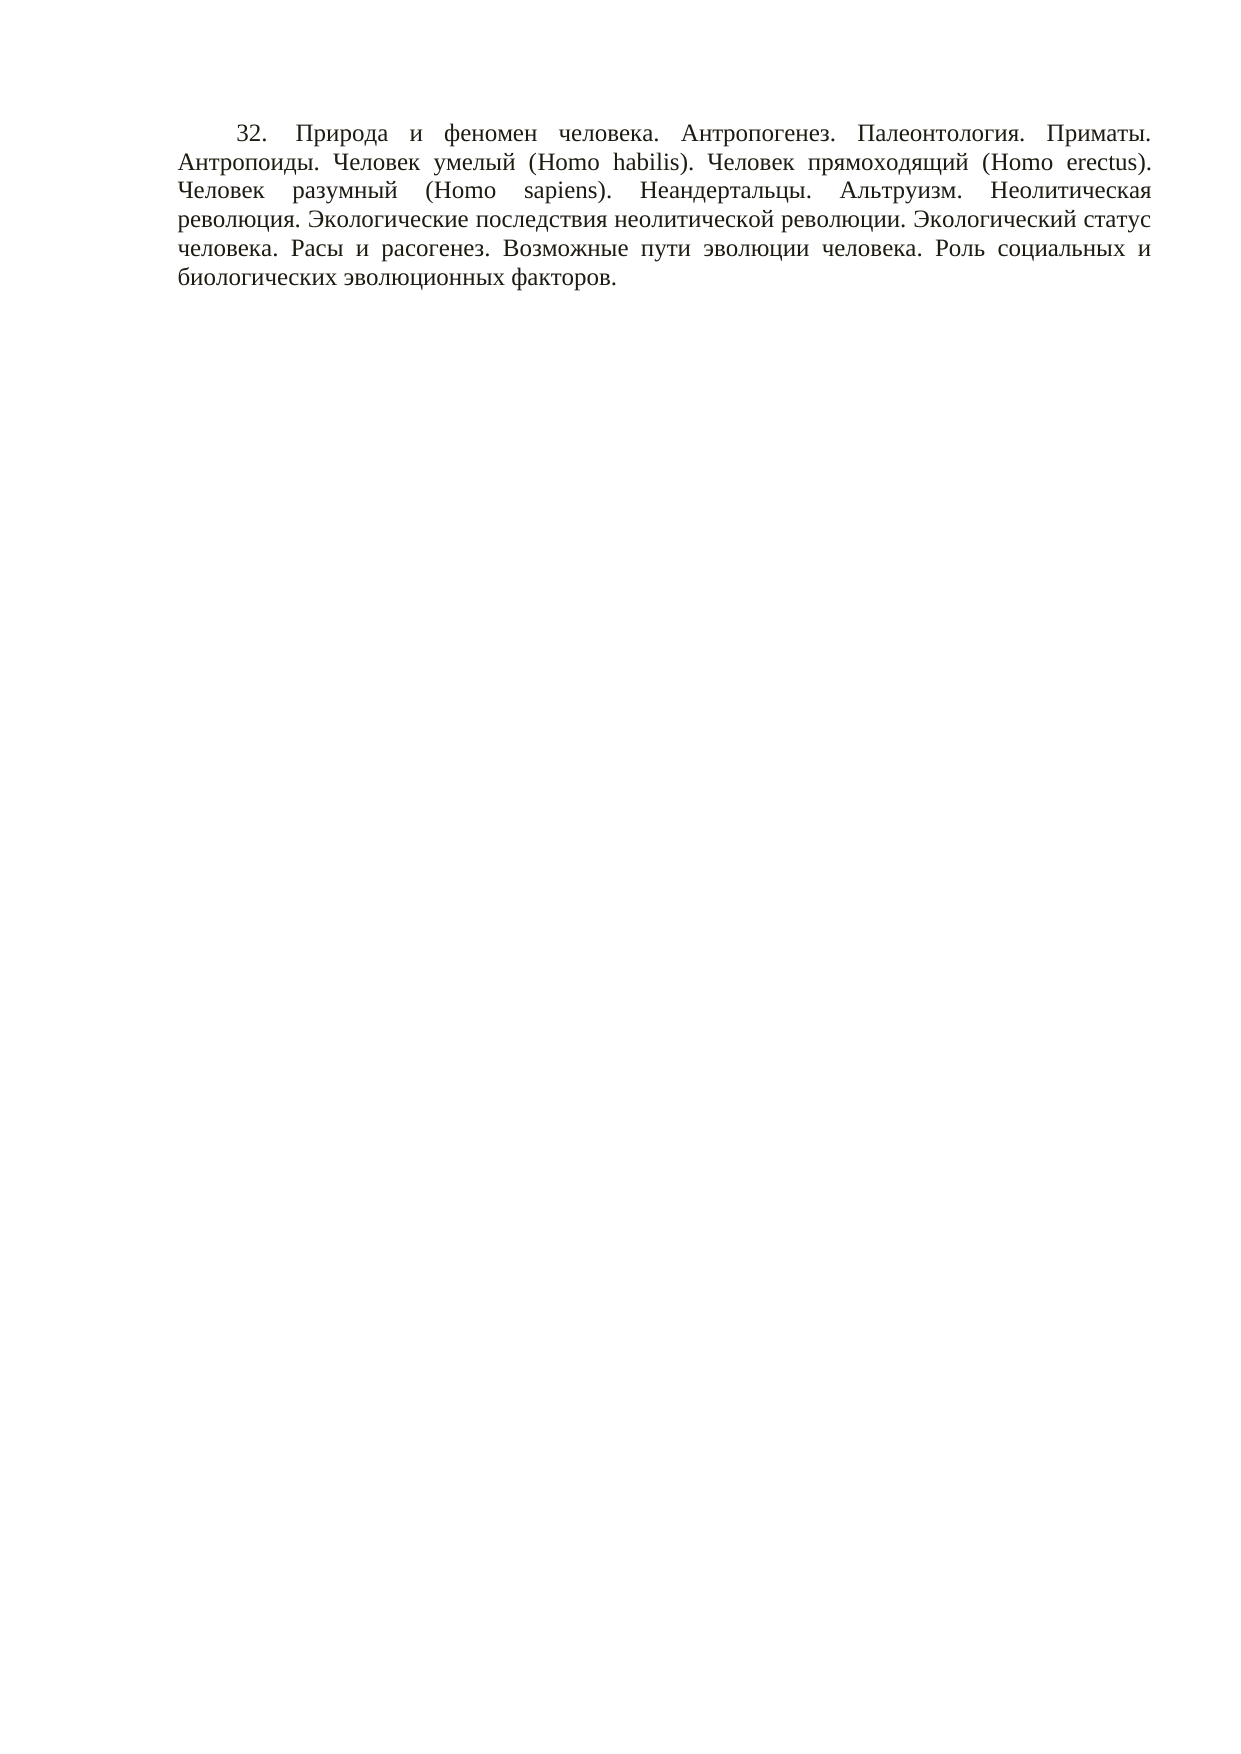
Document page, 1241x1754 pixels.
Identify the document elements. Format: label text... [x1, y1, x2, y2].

list Природа и феномен человека. Антропогенез. Палеонтология. Приматы. Антропоиды. Человек умелый (Homo habilis). Человек прямоходящий (Homo erectus). Человек разумный (Homo sapiens). Неандертальцы. Альтруизм. Неолитическая революция. Экологические последствия неолитической революции. Экологический статус человека. Расы и расогенез. Возможные пути эволюции человека. Роль социальных и биологических эволюционных факторов. [177, 118, 1152, 291]
